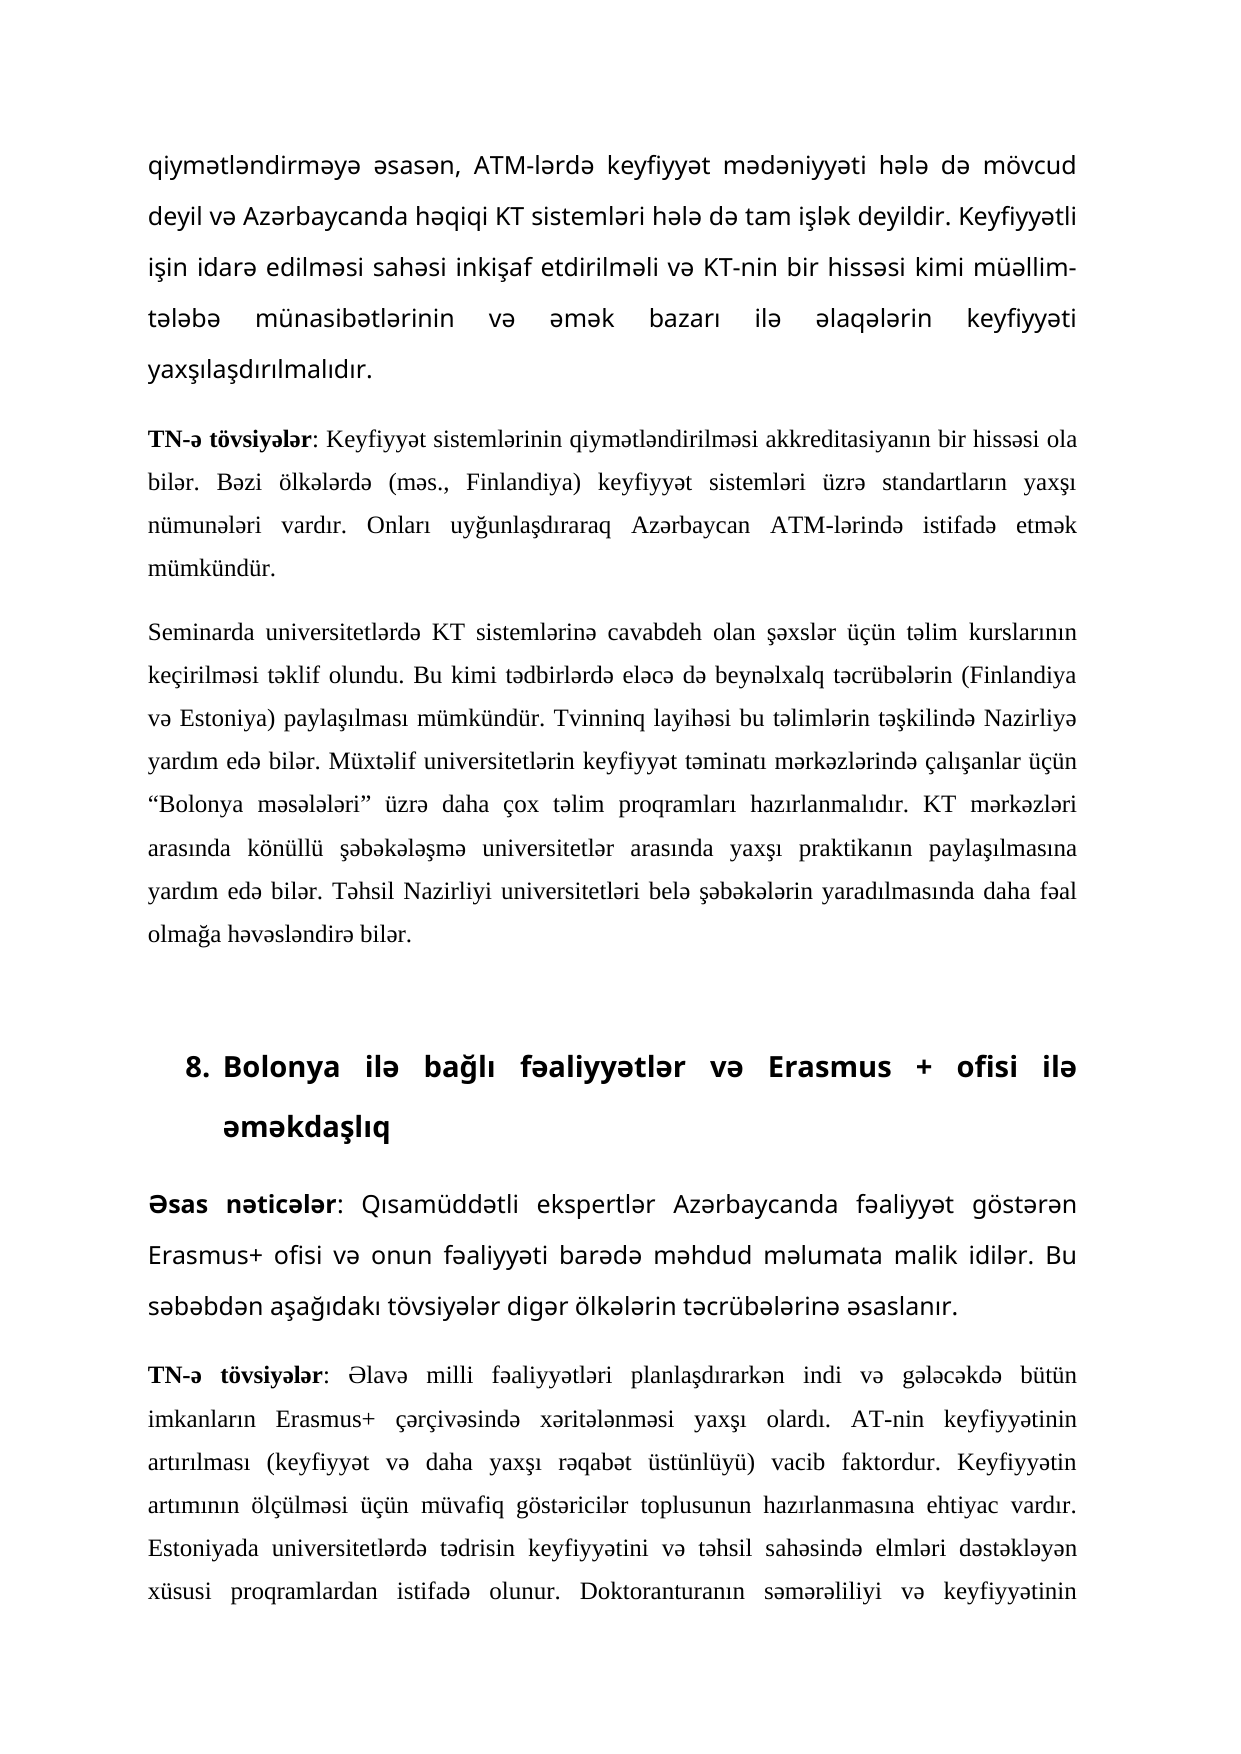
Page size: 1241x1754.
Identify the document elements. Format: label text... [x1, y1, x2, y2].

text TN-ə tövsiyələr: Keyfiyyət sistemlərinin qiymətləndirilməsi akkreditasiyanın bir hissəsi ola bilər. Bəzi ölkələrdə (məs., Finlandiya) keyfiyyət sistemləri üzrə standartların yaxşı nümunələri vardır. Onları uyğunlaşdıraraq Azərbaycan ATM-lərində istifadə etmək mümkündür. [148, 424, 1078, 582]
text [148, 148, 1078, 386]
list Bolonya ilə bağlı fəaliyyətlər və Erasmus + ofisi ilə əməkdaşlıq [185, 1047, 1078, 1146]
text Seminarda universitetlərdə KT sistemlərinə cavabdeh olan şəxslər üçün təlim kurslarının keçirilməsi təklif olundu. Bu kimi tədbirlərdə eləcə də beynəlxalq təcrübələrin (Finlandiya və Estoniya) paylaşılması mümkündür. Tvinninq layihəsi bu təlimlərin təşkilində Nazirliyə yardım edə bilər. Müxtəlif universitetlərin keyfiyyət təminatı mərkəzlərində çalışanlar üçün “Bolonya məsələləri” üzrə daha çox təlim proqramları hazırlanmalıdır. KT mərkəzləri arasında könüllü şəbəkələşmə universitetlər arasında yaxşı praktikanın paylaşılmasına yardım edə bilər. Təhsil Nazirliyi universitetləri belə şəbəkələrin yaradılmasında daha fəal olmağa həvəsləndirə bilər. [148, 617, 1078, 948]
text Əsas nəticələr: Qısamüddətli ekspertlər Azərbaycanda fəaliyyət göstərən Erasmus+ ofisi və onun fəaliyyəti barədə məhdud məlumata malik idilər. Bu səbəbdən aşağıdakı tövsiyələr digər ölkələrin təcrübələrinə əsaslanır. [148, 1187, 1078, 1323]
